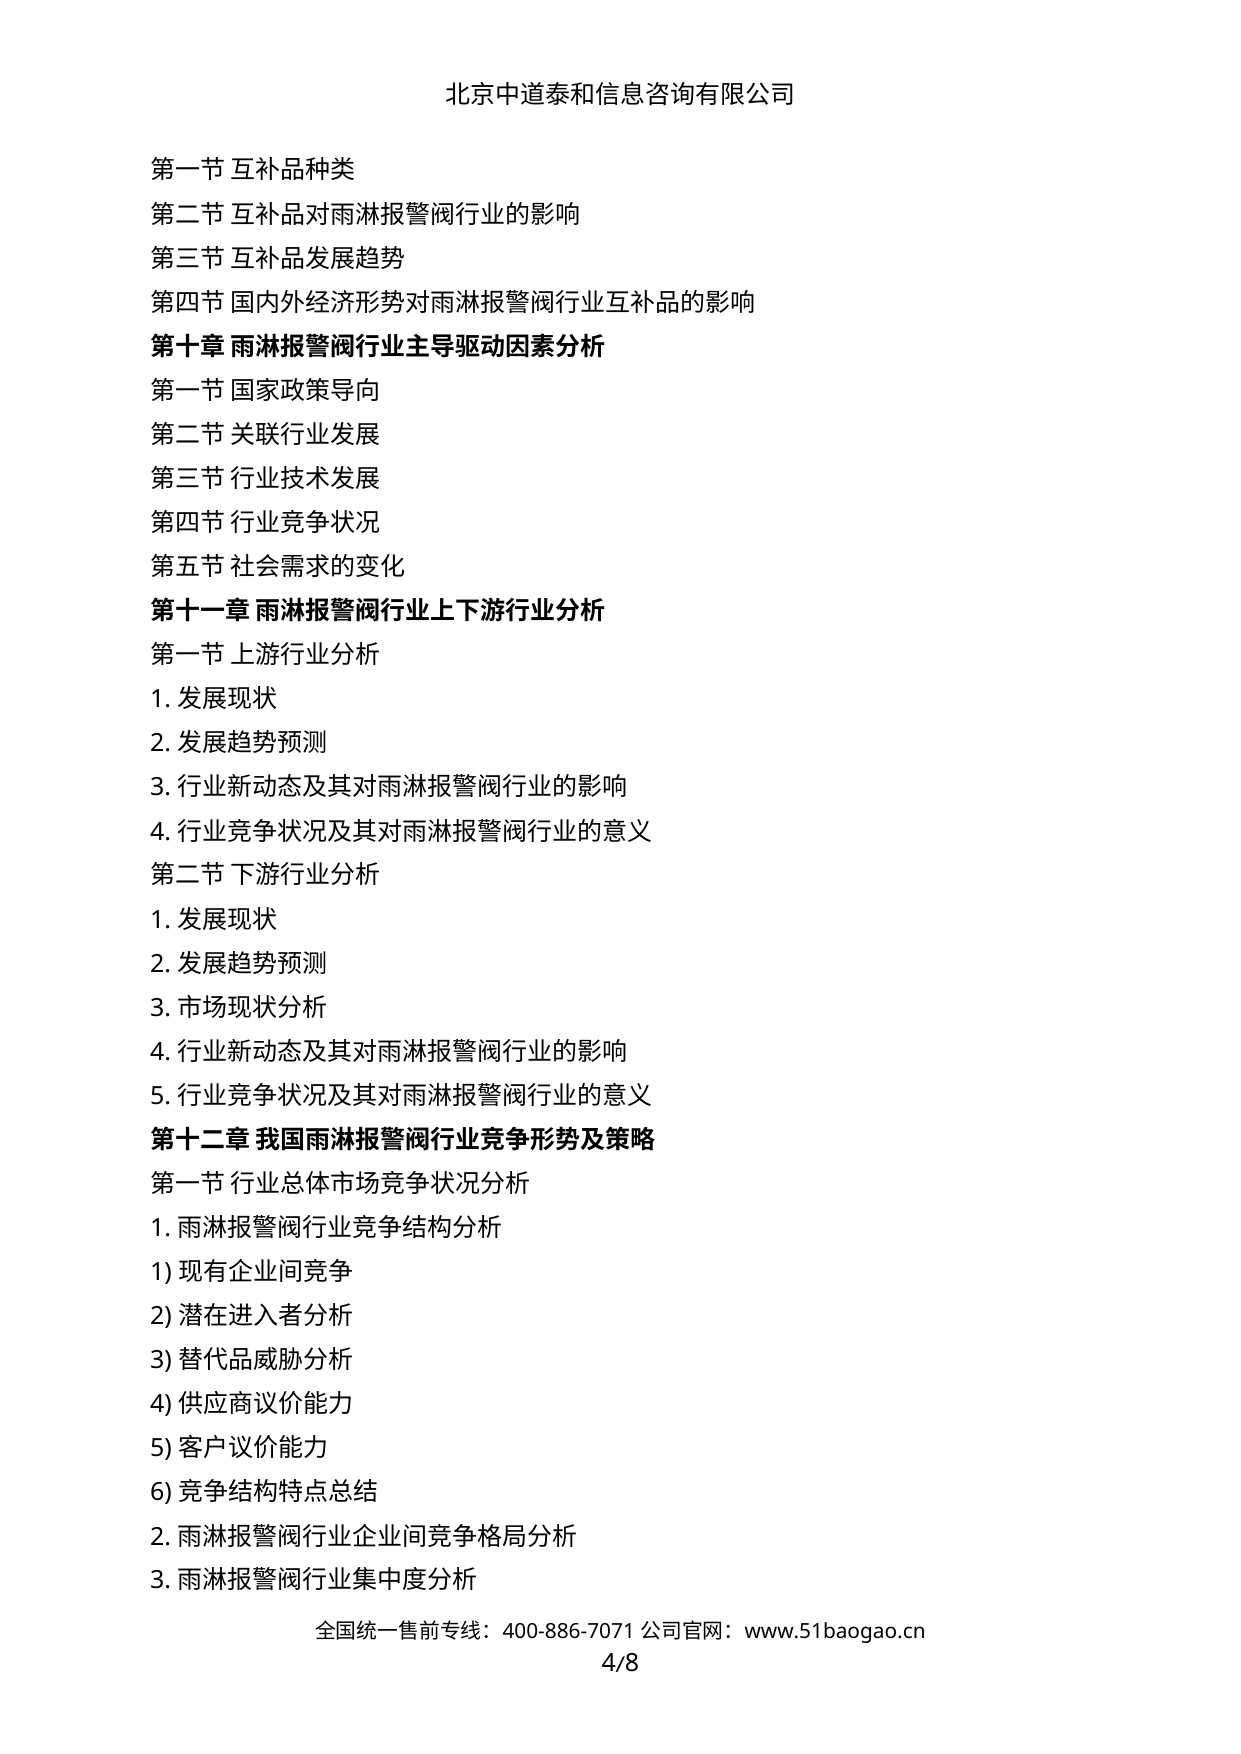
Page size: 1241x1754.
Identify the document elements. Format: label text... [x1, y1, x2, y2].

text 4. 行业新动态及其对雨淋报警阀行业的影响 [150, 1031, 1090, 1067]
text 3. 行业新动态及其对雨淋报警阀行业的影响 [150, 767, 1090, 803]
text 第四节 行业竞争状况 [150, 502, 1090, 539]
text 1. 发展现状 [150, 679, 1090, 715]
text 第三节 互补品发展趋势 [150, 238, 1090, 274]
text 第一节 国家政策导向 [150, 370, 1090, 407]
text 2. 发展趋势预测 [150, 943, 1090, 979]
text 3) 替代品威胁分析 [150, 1340, 1090, 1376]
text 3. 市场现状分析 [150, 987, 1090, 1023]
text 第一节 上游行业分析 [150, 635, 1090, 671]
text 2. 发展趋势预测 [150, 723, 1090, 759]
text 2) 潜在进入者分析 [150, 1296, 1090, 1332]
text 第一节 互补品种类 [150, 150, 1090, 186]
text 第五节 社会需求的变化 [150, 547, 1090, 583]
text 第十二章 我国雨淋报警阀行业竞争形势及策略 [150, 1119, 1090, 1156]
text 第十一章 雨淋报警阀行业上下游行业分析 [150, 591, 1090, 627]
text 第十章 雨淋报警阀行业主导驱动因素分析 [150, 326, 1090, 362]
text 1. 发展现状 [150, 899, 1090, 935]
text 2. 雨淋报警阀行业企业间竞争格局分析 [150, 1516, 1090, 1552]
text 5) 客户议价能力 [150, 1428, 1090, 1464]
text 第一节 行业总体市场竞争状况分析 [150, 1163, 1090, 1200]
text 4) 供应商议价能力 [150, 1384, 1090, 1420]
text 4. 行业竞争状况及其对雨淋报警阀行业的意义 [150, 811, 1090, 847]
text 第四节 国内外经济形势对雨淋报警阀行业互补品的影响 [150, 282, 1090, 318]
text 第二节 互补品对雨淋报警阀行业的影响 [150, 194, 1090, 230]
text 6) 竞争结构特点总结 [150, 1472, 1090, 1508]
text 5. 行业竞争状况及其对雨淋报警阀行业的意义 [150, 1075, 1090, 1112]
text 第三节 行业技术发展 [150, 458, 1090, 495]
text 3. 雨淋报警阀行业集中度分析 [150, 1560, 1090, 1596]
text 1. 雨淋报警阀行业竞争结构分析 [150, 1207, 1090, 1244]
text 1) 现有企业间竞争 [150, 1252, 1090, 1288]
text 第二节 关联行业发展 [150, 414, 1090, 451]
text 第二节 下游行业分析 [150, 855, 1090, 891]
